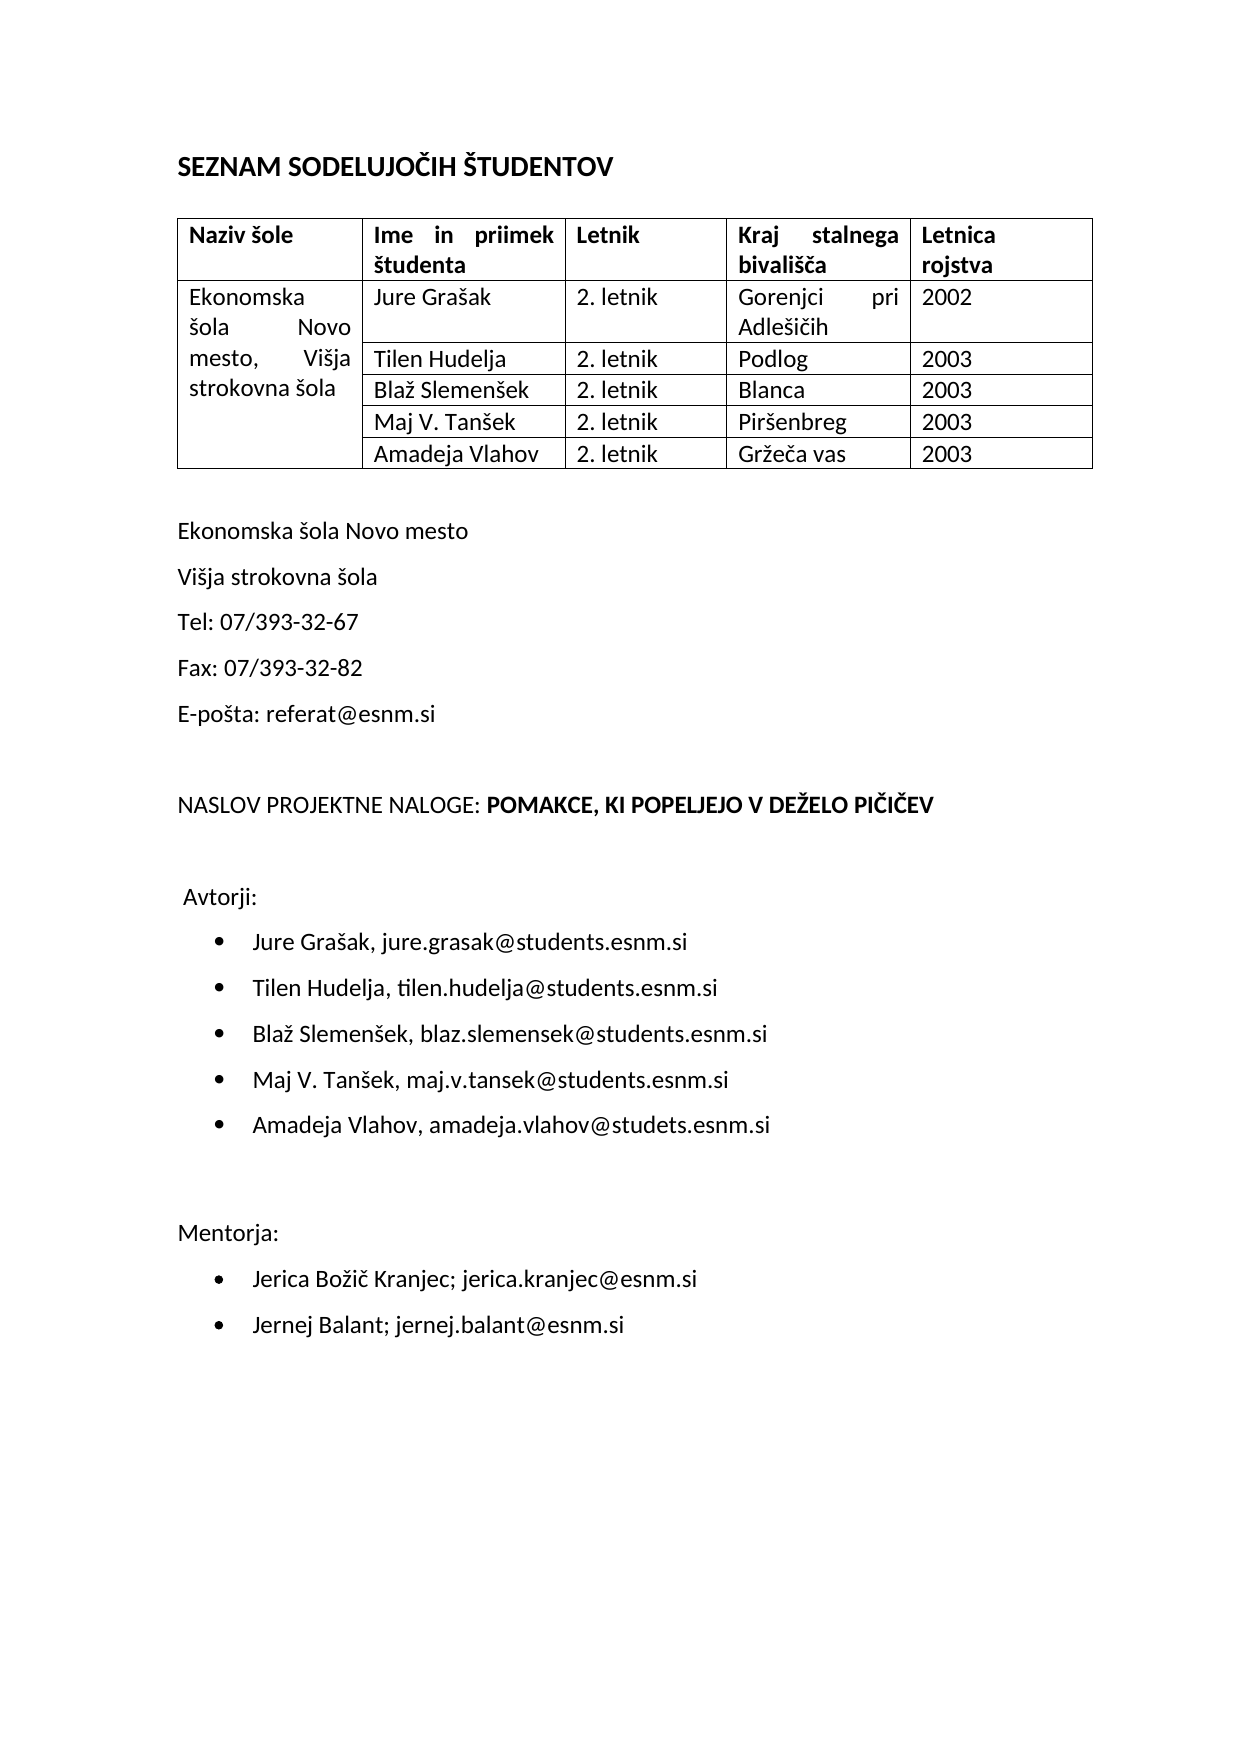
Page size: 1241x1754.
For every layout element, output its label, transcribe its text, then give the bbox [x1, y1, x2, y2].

table_cell 2002 [911, 281, 1092, 342]
table_cell Amadeja Vlahov [363, 438, 565, 468]
table_cell 2003 [911, 375, 1092, 405]
table_cell Ekonomska šola Novo mesto, Višja strokovna šola [178, 281, 362, 468]
table_header Letnik [566, 219, 726, 280]
list Tilen Hudelja, tilen.hudelja@students.esnm.si [215, 972, 1092, 1003]
table_cell 2003 [911, 438, 1092, 468]
list Amadeja Vlahov, amadeja.vlahov@studets.esnm.si [215, 1109, 1092, 1140]
text Višja strokovna šola [177, 561, 1092, 591]
list Maj V. Tanšek, maj.v.tansek@students.esnm.si [215, 1064, 1092, 1094]
table_header Letnica rojstva [911, 219, 1092, 280]
table_cell Gorenjci pri Adlešičih [727, 281, 910, 342]
table_cell Tilen Hudelja [363, 343, 565, 373]
table_cell 2. letnik [566, 438, 726, 468]
list Jerica Božič Kranjec; jerica.kranjec@esnm.si [215, 1263, 1092, 1294]
table_cell Gržeča vas [727, 438, 910, 468]
text NASLOV PROJEKTNE NALOGE: POMAKCE, KI POPELJEJO V DEŽELO PIČIČEV [177, 789, 1092, 820]
text Fax: 07/393-32-82 [177, 652, 1092, 683]
table_cell Blaž Slemenšek [363, 375, 565, 405]
table_cell 2. letnik [566, 406, 726, 437]
table_cell 2003 [911, 406, 1092, 437]
table_cell Jure Grašak [363, 281, 565, 342]
text E-pošta: referat@esnm.si [177, 698, 1092, 728]
table_cell 2. letnik [566, 343, 726, 373]
table_header Ime in priimek študenta [363, 219, 565, 280]
text Ekonomska šola Novo mesto [177, 515, 1092, 546]
table_cell 2003 [911, 343, 1092, 373]
list Jernej Balant; jernej.balant@esnm.si [215, 1309, 1092, 1339]
list Blaž Slemenšek, blaz.slemensek@students.esnm.si [215, 1018, 1092, 1048]
text Tel: 07/393-32-67 [177, 606, 1092, 637]
text Avtorji: [177, 881, 1092, 911]
table_cell Podlog [727, 343, 910, 373]
table_header Naziv šole [178, 219, 362, 280]
text Mentorja: [177, 1218, 1092, 1248]
table_cell 2. letnik [566, 281, 726, 342]
table_cell Blanca [727, 375, 910, 405]
text SEZNAM SODELUJOČIH ŠTUDENTOV [177, 148, 1092, 183]
table_cell Maj V. Tanšek [363, 406, 565, 437]
table_cell 2. letnik [566, 375, 726, 405]
table_cell Piršenbreg [727, 406, 910, 437]
list Jure Grašak, jure.grasak@students.esnm.si [215, 927, 1092, 957]
table_header Kraj stalnega bivališča [727, 219, 910, 280]
